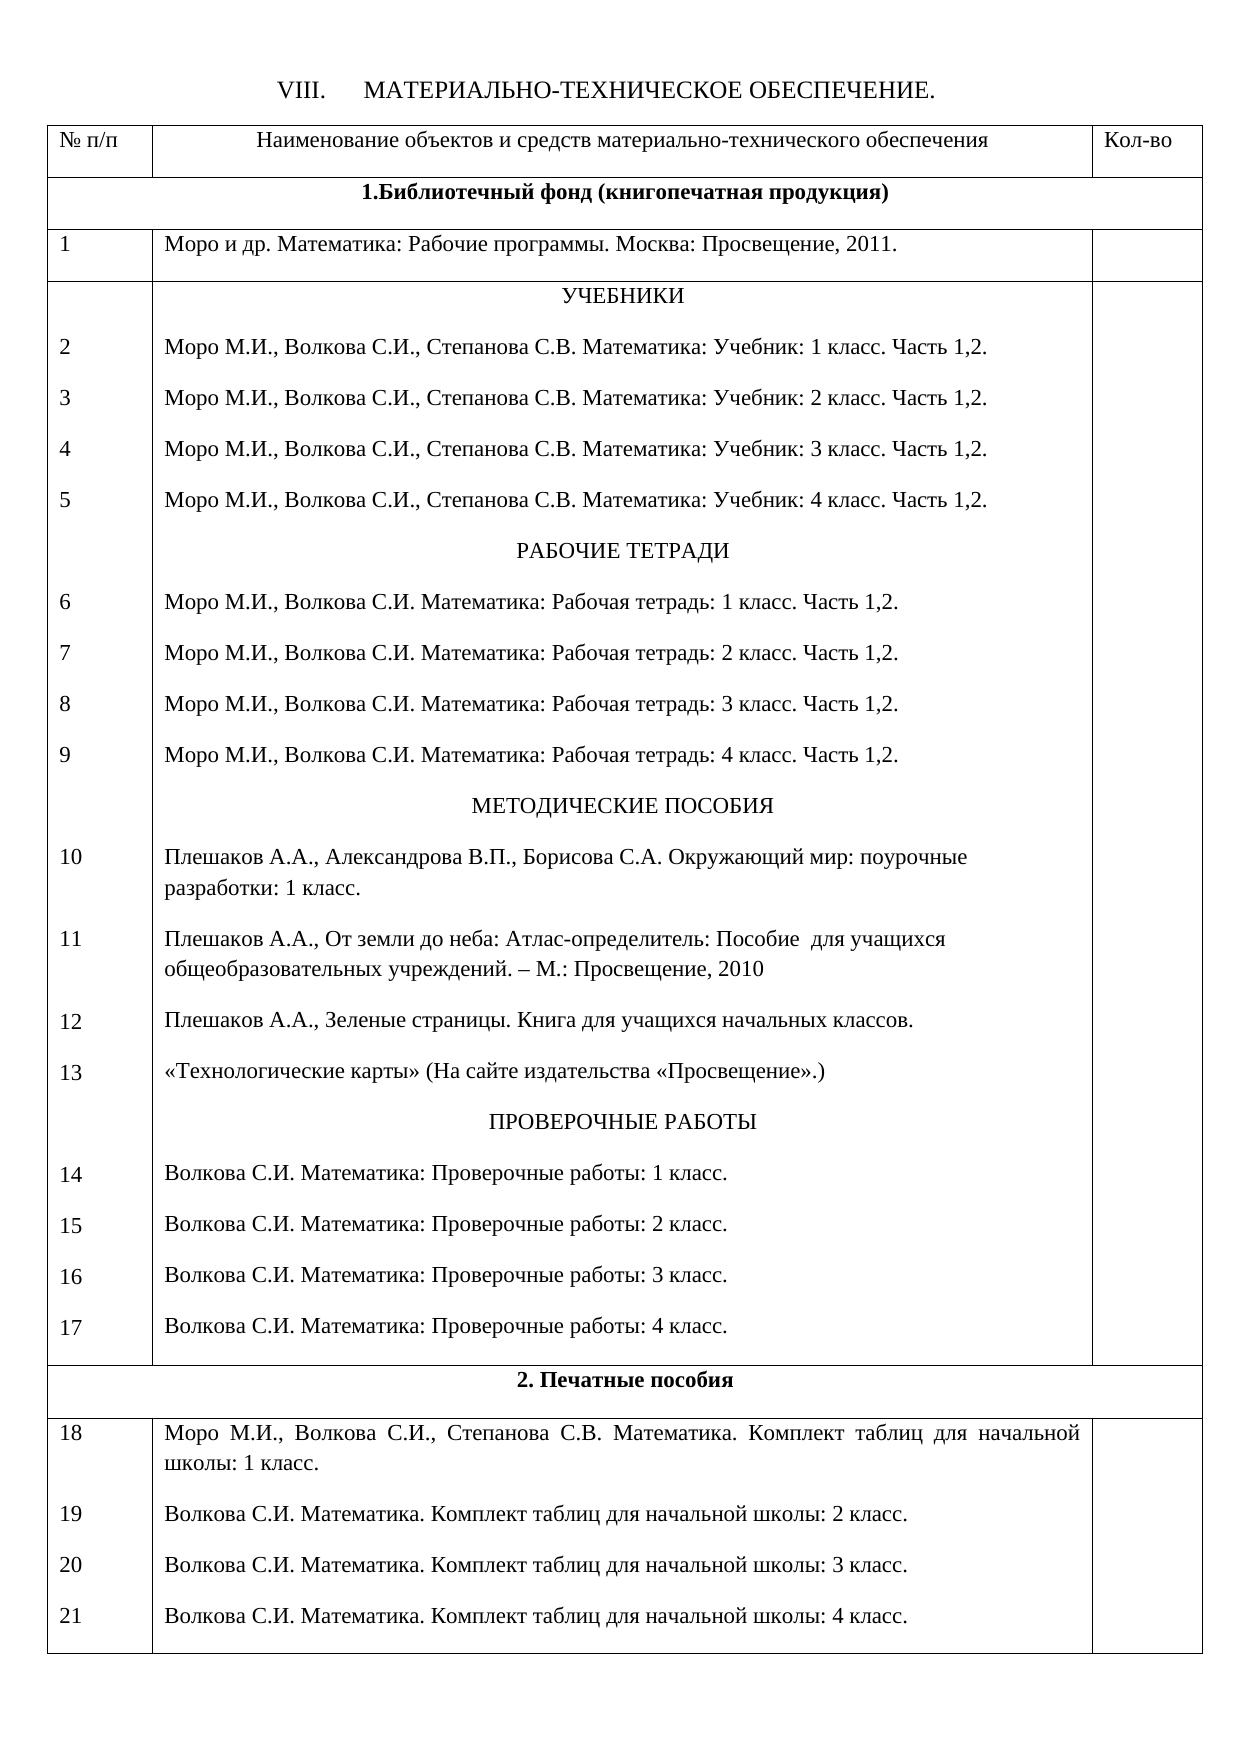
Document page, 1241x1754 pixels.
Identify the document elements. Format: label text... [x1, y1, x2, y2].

table_cell [1093, 282, 1202, 1365]
table_cell Моро М.И., Волкова С.И., Степанова С.В. Математика. Комплект таблиц для начальной школы: 1 класс. Волкова С.И. Математика. Комплект таблиц для начальной школы: 2 класс. Волкова С.И. Математика. Комплект таблиц для начальной школы: 3 класс. Волкова С.И. Математика. Комплект таблиц для начальной школы: 4 класс. [153, 1419, 1092, 1653]
table_cell 2. Печатные пособия [48, 1366, 1202, 1417]
table_header Наименование объектов и средств материально-технического обеспечения [153, 126, 1092, 177]
table_cell 2 3 4 5 6 7 8 9 10 11 12 13 14 15 16 17 [48, 282, 152, 1365]
table_cell 1.Библиотечный фонд (книгопечатная продукция) [48, 178, 1202, 229]
table_cell Моро и др. Математика: Рабочие программы. Москва: Просвещение, 2011. [153, 230, 1092, 281]
table_cell [1093, 230, 1202, 281]
table_cell 1 [48, 230, 152, 281]
table_cell УЧЕБНИКИ Моро М.И., Волкова С.И., Степанова С.В. Математика: Учебник: 1 класс. Часть 1,2. Моро М.И., Волкова С.И., Степанова С.В. Математика: Учебник: 2 класс. Часть 1,2. Моро М.И., Волкова С.И., Степанова С.В. Математика: Учебник: 3 класс. Часть 1,2. Моро М.И., Волкова С.И., Степанова С.В. Математика: Учебник: 4 класс. Часть 1,2. РАБОЧИЕ ТЕТРАДИ Моро М.И., Волкова С.И. Математика: Рабочая тетрадь: 1 класс. Часть 1,2. Моро М.И., Волкова С.И. Математика: Рабочая тетрадь: 2 класс. Часть 1,2. Моро М.И., Волкова С.И. Математика: Рабочая тетрадь: 3 класс. Часть 1,2. Моро М.И., Волкова С.И. Математика: Рабочая тетрадь: 4 класс. Часть 1,2. МЕТОДИЧЕСКИЕ ПОСОБИЯ Плешаков А.А., Александрова В.П., Борисова С.А. Окружающий мир: поурочные разработки: 1 класс. Плешаков А.А., От земли до неба: Атлас-определитель: Пособие для учащихся общеобразовательных учреждений. – М.: Просвещение, 2010 Плешаков А.А., Зеленые страницы. Книга для учащихся начальных классов. «Технологические карты» (На сайте издательства «Просвещение».) ПРОВЕРОЧНЫЕ РАБОТЫ Волкова С.И. Математика: Проверочные работы: 1 класс. Волкова С.И. Математика: Проверочные работы: 2 класс. Волкова С.И. Математика: Проверочные работы: 3 класс. Волкова С.И. Математика: Проверочные работы: 4 класс. [153, 282, 1092, 1365]
list МАТЕРИАЛЬНО-ТЕХНИЧЕСКОЕ ОБЕСПЕЧЕНИЕ. [97, 75, 1165, 104]
table_cell 18 19 20 21 [48, 1419, 152, 1653]
table_header Кол-во [1093, 126, 1202, 177]
table_cell [1093, 1419, 1202, 1653]
table_header № п/п [48, 126, 152, 177]
